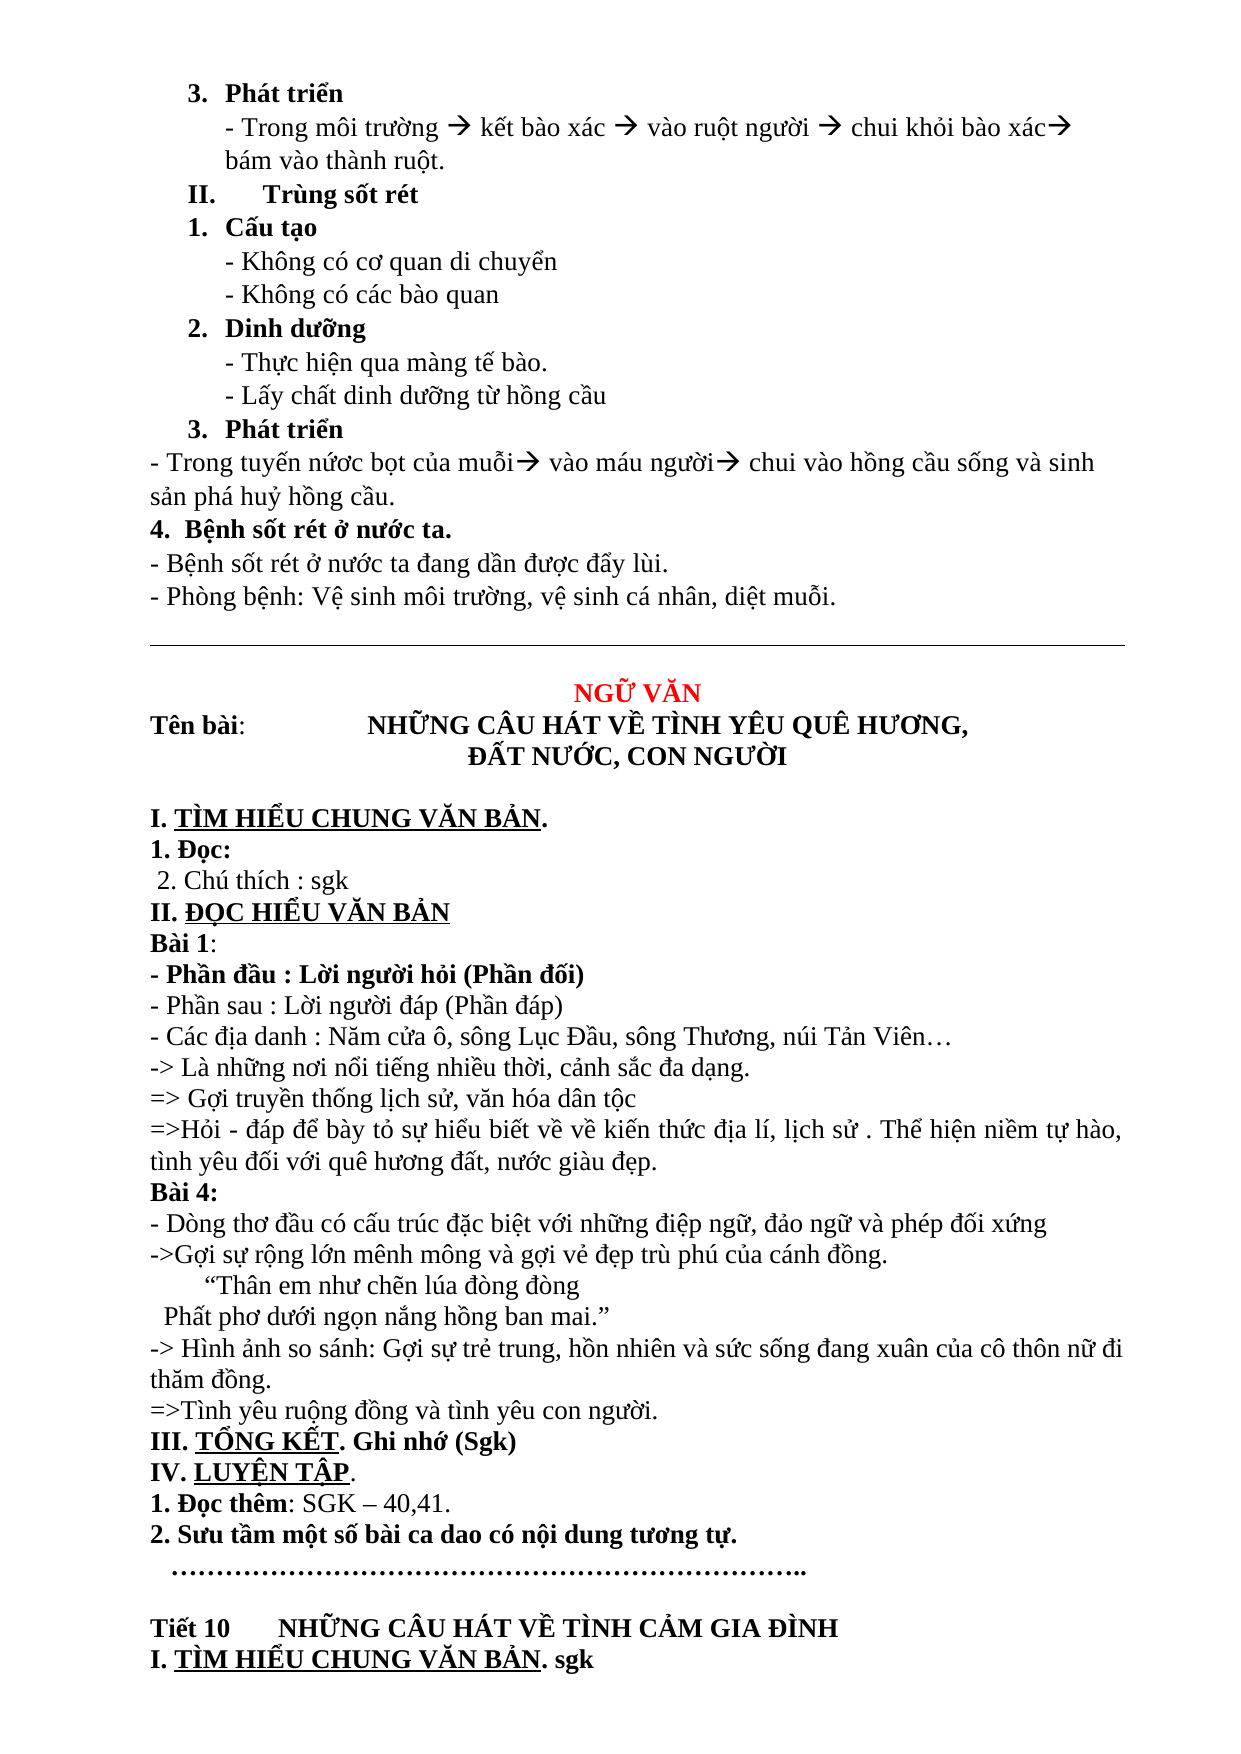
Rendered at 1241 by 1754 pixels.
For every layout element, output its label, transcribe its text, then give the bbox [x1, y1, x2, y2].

text 1. Đọc: [150, 833, 1125, 864]
text =>Hỏi - đáp để bày tỏ sự hiểu biết về về kiến thức địa lí, lịch sử . Thể hiện niềm tự hào, tình yêu đối với quê hương đất, nước giàu đẹp. [150, 1114, 1125, 1176]
text Tiết 10 NHỮNG CÂU HÁT VỀ TÌNH CẢM GIA ĐÌNH [150, 1612, 1125, 1643]
text - Dòng thơ đầu có cấu trúc đặc biệt với những điệp ngữ, đảo ngữ và phép đối xứng [150, 1207, 1125, 1238]
text Bài 4: [150, 1176, 1125, 1207]
text Bài 1: [150, 927, 1125, 958]
text 4. Bệnh sốt rét ở nước ta. [150, 511, 1125, 544]
list Cấu tạo [187, 209, 1125, 243]
text NGỮ VĂN [150, 678, 1125, 709]
text III. TỔNG KẾT. Ghi nhớ (Sgk) [150, 1425, 1125, 1456]
text ->Gợi sự rộng lớn mênh mông và gợi vẻ đẹp trù phú của cánh đồng. [150, 1238, 1125, 1269]
text - Bệnh sốt rét ở nước ta đang dần được đẩy lùi. [150, 544, 1125, 578]
text 2. Sưu tầm một số bài ca dao có nội dung tương tự. [150, 1518, 1125, 1550]
list Phát triển [187, 410, 1125, 444]
text Tên bài: NHỮNG CÂU HÁT VỀ TÌNH YÊU QUÊ HƯƠNG, [150, 709, 1125, 740]
text =>Tình yêu ruộng đồng và tình yêu con người. [150, 1394, 1125, 1425]
text -> Hình ảnh so sánh: Gợi sự trẻ trung, hồn nhiên và sức sống đang xuân của cô thôn nữ đi thăm đồng. [150, 1332, 1125, 1394]
list Trùng sốt rét [187, 176, 1125, 209]
text ĐẤT NƯỚC, CON NGƯỜI [150, 740, 1125, 771]
text 1. Đọc thêm: SGK – 40,41. [150, 1487, 1125, 1518]
list Dinh dưỡng [187, 310, 1125, 343]
text -> Là những nơi nổi tiếng nhiều thời, cảnh sắc đa dạng. [150, 1051, 1125, 1082]
text …………………………………………………………….. [150, 1550, 1125, 1581]
text - Phần đầu : Lời người hỏi (Phần đối) [150, 958, 1125, 989]
text - Phòng bệnh: Vệ sinh môi trường, vệ sinh cá nhân, diệt muỗi. [150, 578, 1125, 612]
text - Phần sau : Lời người đáp (Phần đáp) [150, 989, 1125, 1020]
list - Thực hiện qua màng tế bào. [225, 343, 1125, 377]
text “Thân em như chẽn lúa đòng đòng [150, 1269, 1125, 1301]
text I. TÌM HIỂU CHUNG VĂN BẢN. sgk [150, 1643, 1125, 1674]
list - Trong môi trường kết bào xác vào ruột người chui khỏi bào xác bám vào thành ruột. [225, 108, 1125, 176]
text 2. Chú thích : sgk [150, 864, 1125, 896]
text I. TÌM HIỂU CHUNG VĂN BẢN. [150, 802, 1125, 833]
text => Gợi truyền thống lịch sử, văn hóa dân tộc [150, 1082, 1125, 1114]
text IV. LUYỆN TẬP. [150, 1456, 1125, 1487]
text - Các địa danh : Năm cửa ô, sông Lục Đầu, sông Thương, núi Tản Viên… [150, 1020, 1125, 1051]
list Phát triển [187, 75, 1125, 108]
list - Không có cơ quan di chuyển [225, 243, 1125, 276]
list - Lấy chất dinh dưỡng từ hồng cầu [225, 377, 1125, 410]
text II. ĐỌC HIỂU VĂN BẢN [150, 896, 1125, 927]
list - Không có các bào quan [225, 276, 1125, 310]
text - Trong tuyến nứơc bọt của muỗi vào máu người chui vào hồng cầu sống và sinh sản phá huỷ hồng cầu. [150, 444, 1125, 511]
text Phất phơ dưới ngọn nắng hồng ban mai.” [150, 1301, 1125, 1332]
